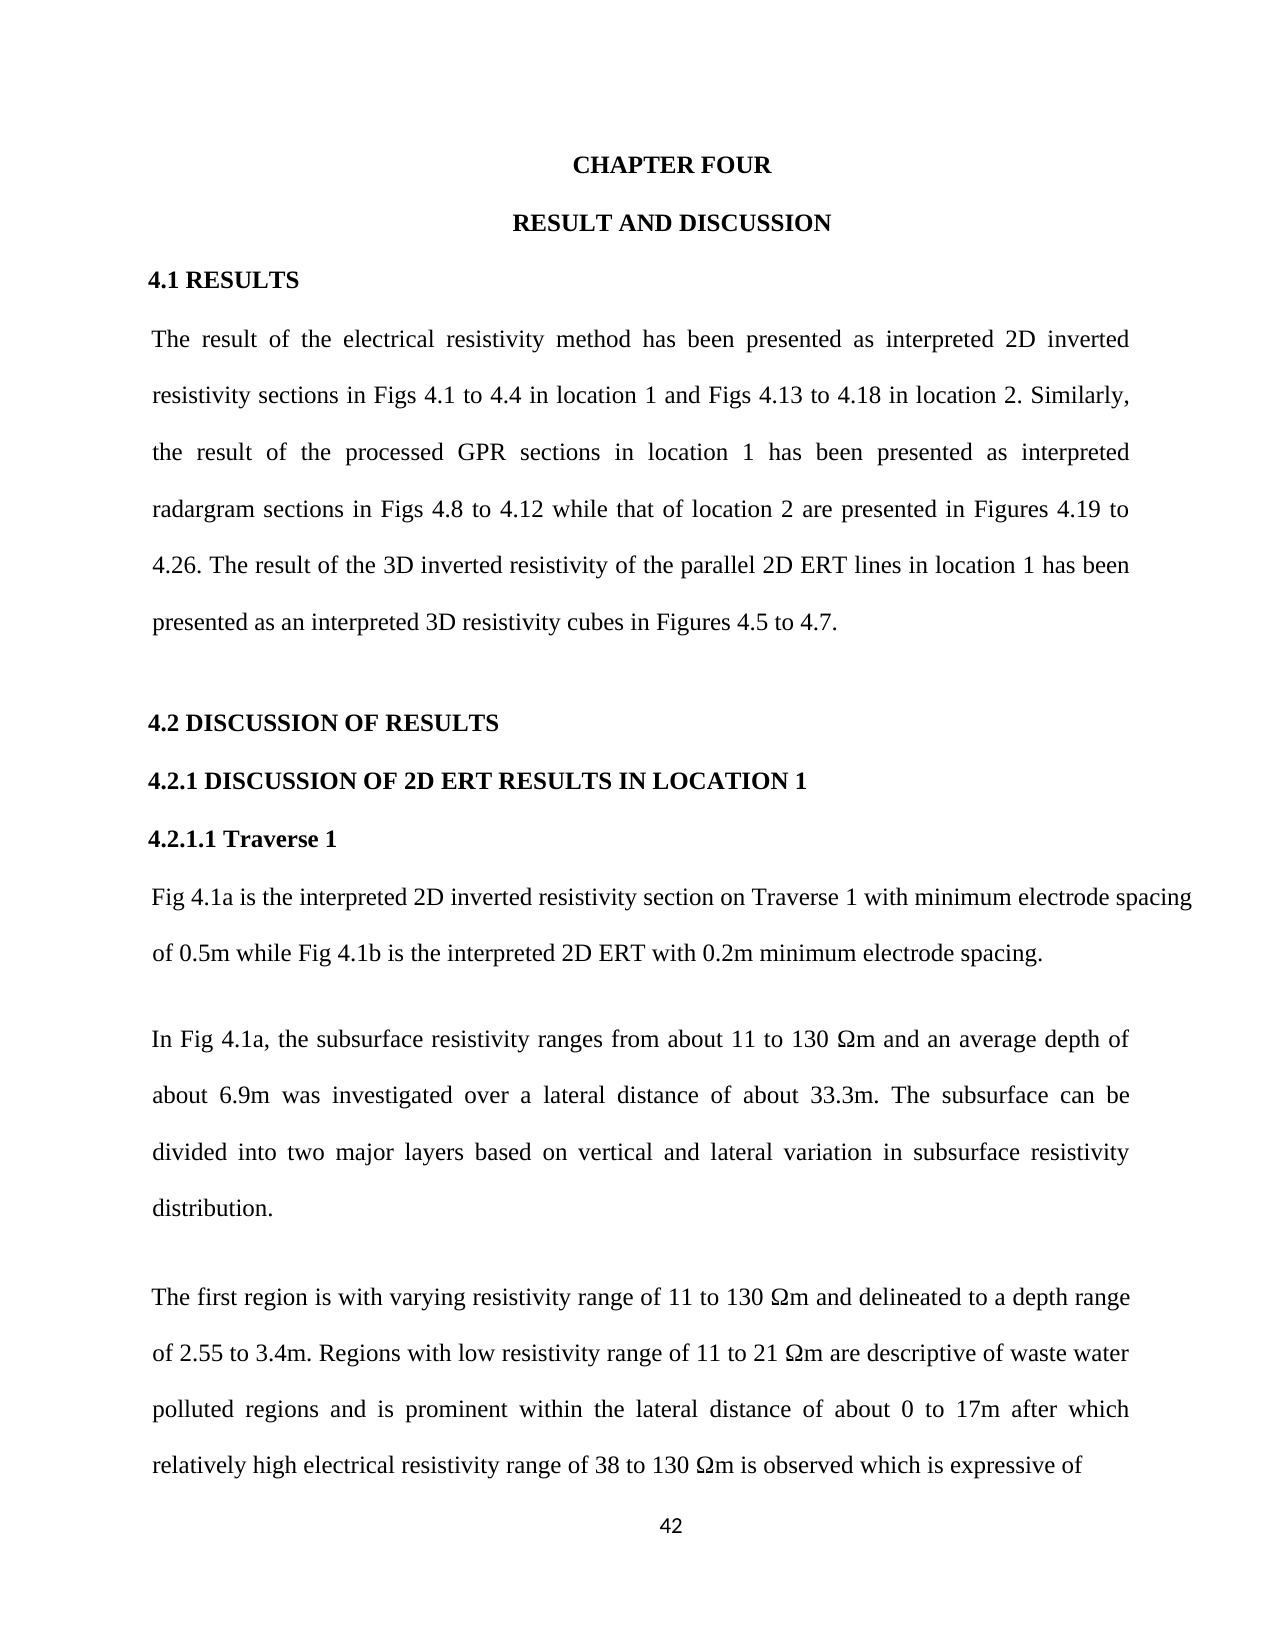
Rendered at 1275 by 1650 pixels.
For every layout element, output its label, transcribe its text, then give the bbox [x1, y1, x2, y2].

text In Fig 4.1a, the subsurface resistivity ranges from about 11 to 130 Ωm and an average depth of about 6.9m was investigated over a lateral distance of about 33.3m. The subsurface can be divided into two major layers based on vertical and lateral variation in subsurface resistivity distribution. [151, 1024, 1131, 1221]
text 42 [148, 1511, 1194, 1539]
text 4.2.1 DISCUSSION OF 2D ERT RESULTS IN LOCATION 1 [148, 766, 1206, 795]
text RESULT AND DISCUSSION [148, 208, 1196, 236]
text Fig 4.1a is the interpreted 2D inverted resistivity section on Traverse 1 with minimum electrode spacing of 0.5m while Fig 4.1b is the interpreted 2D ERT with 0.2m minimum electrode spacing. [151, 882, 1206, 966]
text 4.1 RESULTS [148, 265, 1206, 294]
text The first region is with varying resistivity range of 11 to 130 Ωm and delineated to a depth range of 2.55 to 3.4m. Regions with low resistivity range of 11 to 21 Ωm are descriptive of waste water polluted regions and is prominent within the lateral distance of about 0 to 17m after which relatively high electrical resistivity range of 38 to 130 Ωm is observed which is expressive of [151, 1282, 1131, 1479]
text 4.2.1.1 Traverse 1 [148, 824, 1206, 852]
text 4.2 DISCUSSION OF RESULTS [148, 708, 1206, 737]
text The result of the electrical resistivity method has been presented as interpreted 2D inverted resistivity sections in Figs 4.1 to 4.4 in location 1 and Figs 4.13 to 4.18 in location 2. Similarly, the result of the processed GPR sections in location 1 has been presented as interpreted radargram sections in Figs 4.8 to 4.12 while that of location 2 are presented in Figures 4.19 to 4.26. The result of the 3D inverted resistivity of the parallel 2D ERT lines in location 1 has been presented as an interpreted 3D resistivity cubes in Figures 4.5 to 4.7. [151, 324, 1131, 636]
text CHAPTER FOUR [148, 150, 1196, 178]
